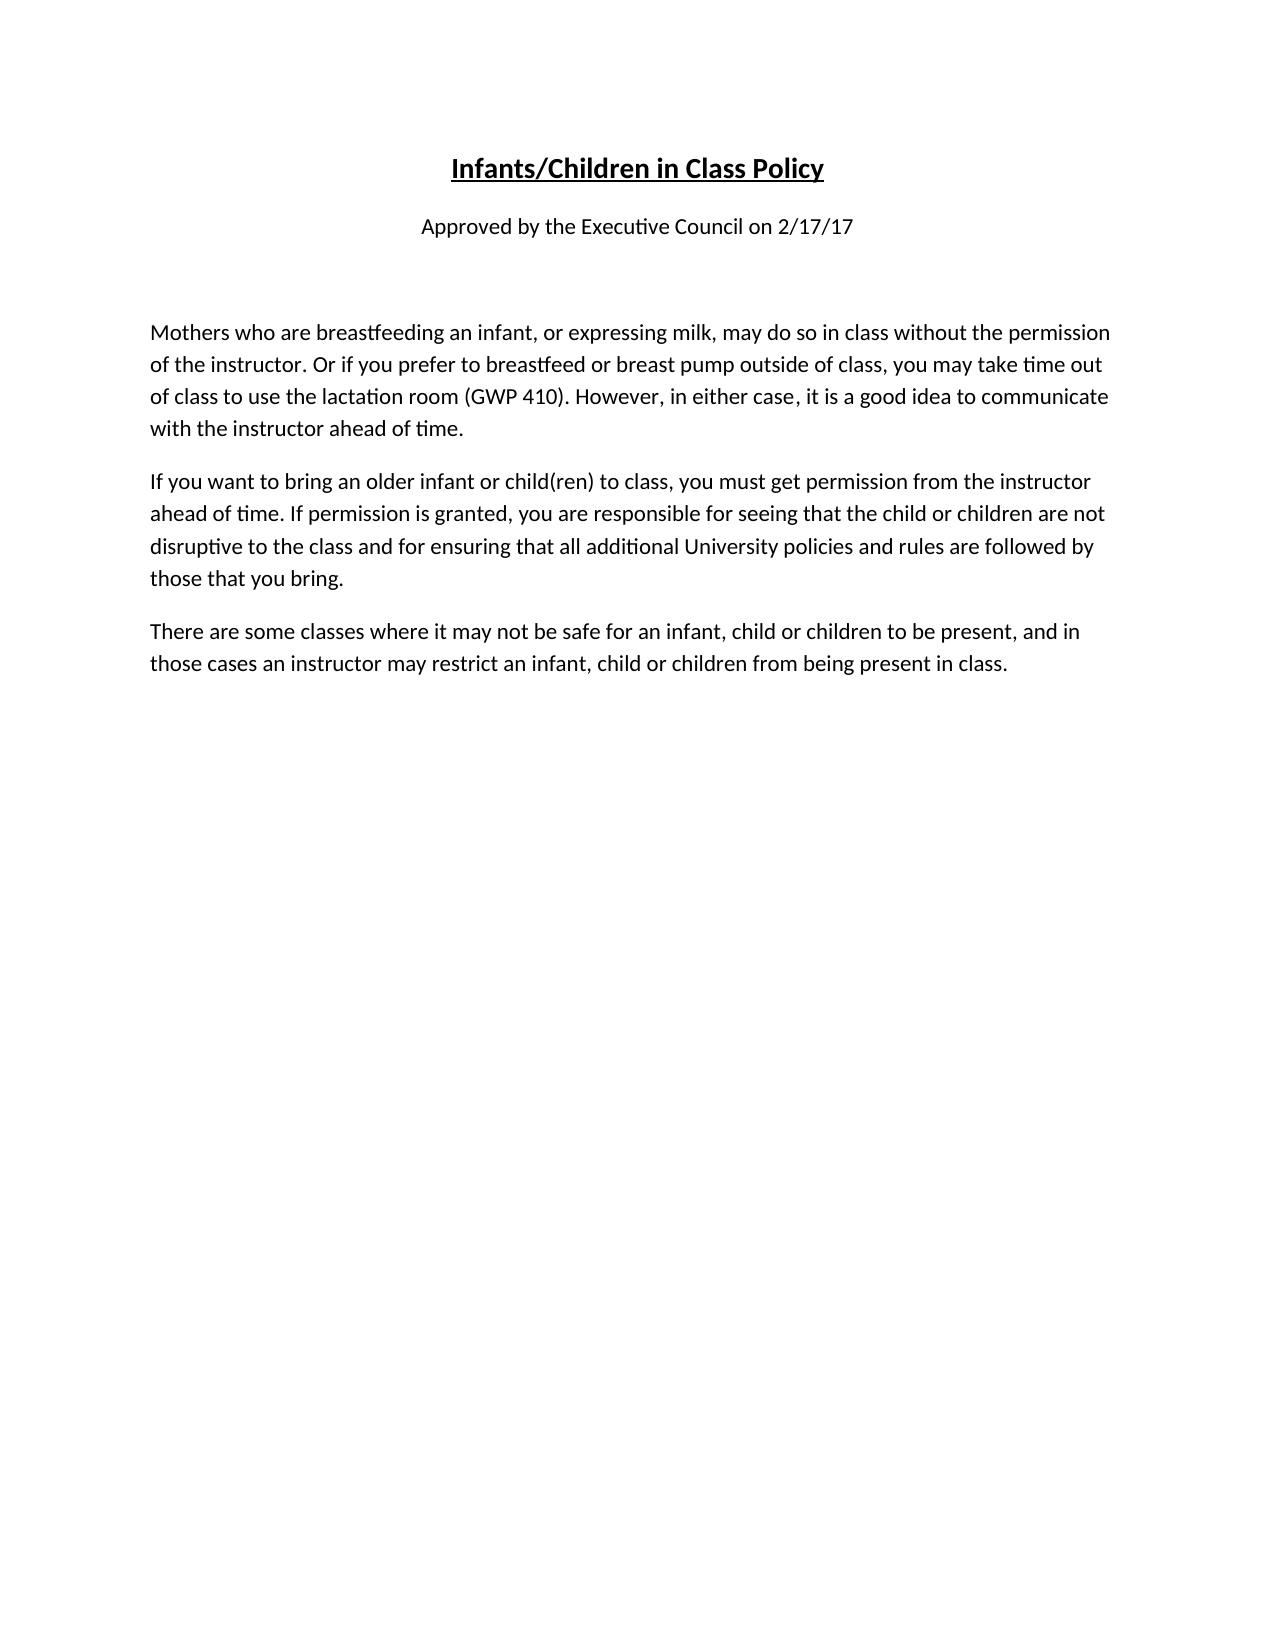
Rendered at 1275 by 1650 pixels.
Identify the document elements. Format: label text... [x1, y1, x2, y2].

text There are some classes where it may not be safe for an infant, child or children to be present, and in those cases an instructor may restrict an infant, child or children from being present in class. [150, 617, 1125, 677]
text If you want to bring an older infant or child(ren) to class, you must get permission from the instructor ahead of time. If permission is granted, you are responsible for seeing that the child or children are not disruptive to the class and for ensuring that all additional University policies and rules are followed by those that you bring. [150, 467, 1125, 592]
text Approved by the Executive Council on 2/17/17 [150, 212, 1125, 240]
text Infants/Children in Class Policy [150, 150, 1125, 186]
text Mothers who are breastfeeding an infant, or expressing milk, may do so in class without the permission of the instructor. Or if you prefer to breastfeed or breast pump outside of class, you may take time out of class to use the lactation room (GWP 410). However, in either case, it is a good idea to communicate with the instructor ahead of time. [150, 318, 1125, 442]
